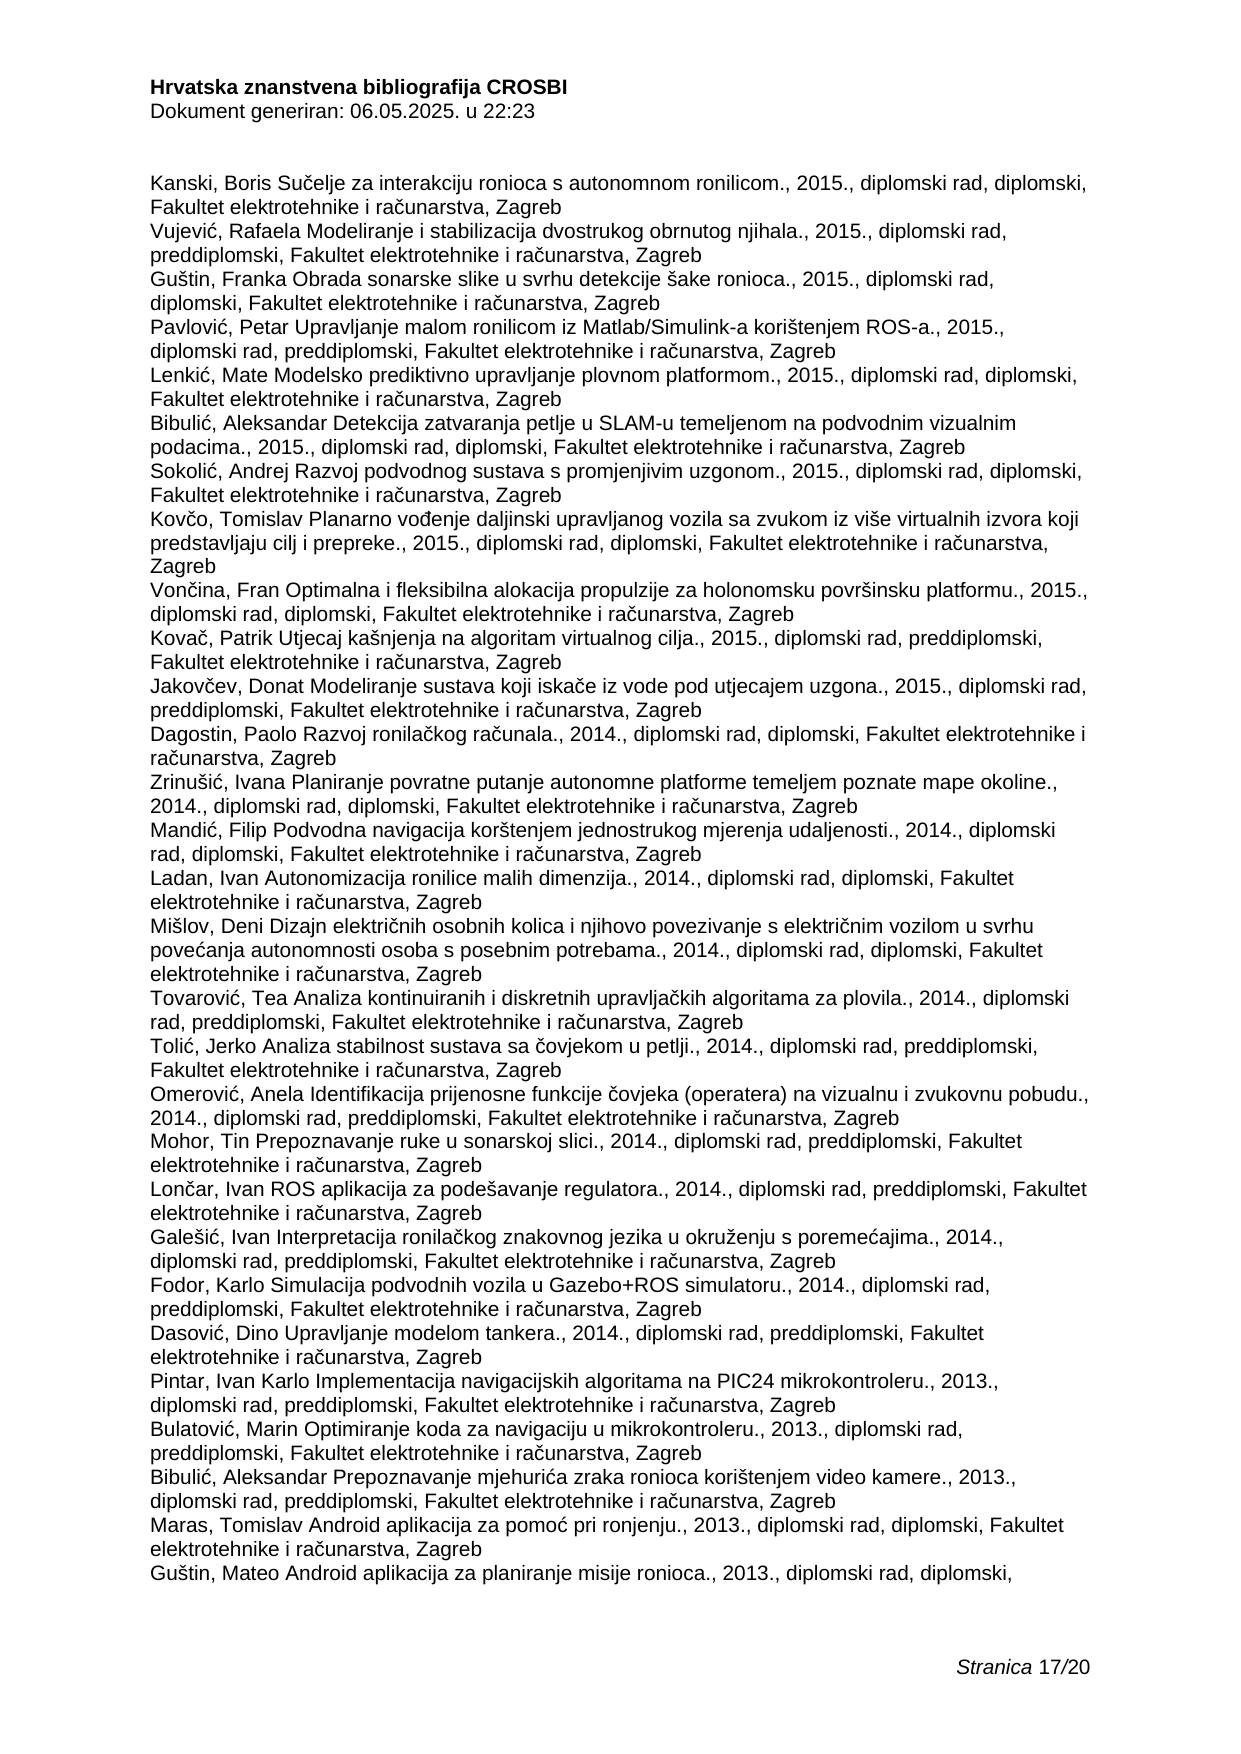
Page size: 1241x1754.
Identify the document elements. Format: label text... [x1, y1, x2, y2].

text Bibulić, Aleksandar [150, 1465, 1090, 1513]
text Kovač, Patrik [150, 626, 1090, 674]
text Maras, Tomislav [150, 1513, 1090, 1561]
text Kovčo, Tomislav [150, 506, 1090, 578]
text Bulatović, Marin [150, 1417, 1090, 1465]
text Tolić, Jerko [150, 1033, 1090, 1081]
text Dagostin, Paolo [150, 722, 1090, 770]
text Pavlović, Petar [150, 315, 1090, 363]
text Mandić, Filip [150, 818, 1090, 866]
text Galešić, Ivan [150, 1225, 1090, 1273]
text Zrinušić, Ivana [150, 770, 1090, 818]
text Vujević, Rafaela [150, 219, 1090, 267]
text Dasović, Dino [150, 1321, 1090, 1369]
text Bibulić, Aleksandar [150, 411, 1090, 458]
text Kanski, Boris [150, 171, 1090, 219]
text Pintar, Ivan Karlo [150, 1369, 1090, 1417]
text Tovarović, Tea [150, 986, 1090, 1033]
text Omerović, Anela [150, 1081, 1090, 1129]
text Lenkić, Mate [150, 363, 1090, 411]
text Sokolić, Andrej [150, 458, 1090, 506]
text Lončar, Ivan [150, 1177, 1090, 1225]
text Mišlov, Deni [150, 914, 1090, 986]
text Guštin, Mateo [150, 1561, 1090, 1584]
text Mohor, Tin [150, 1129, 1090, 1177]
text Fodor, Karlo [150, 1273, 1090, 1321]
text Ladan, Ivan [150, 866, 1090, 914]
text Jakovčev, Donat [150, 674, 1090, 722]
text Guštin, Franka [150, 267, 1090, 315]
text Vončina, Fran [150, 578, 1090, 626]
